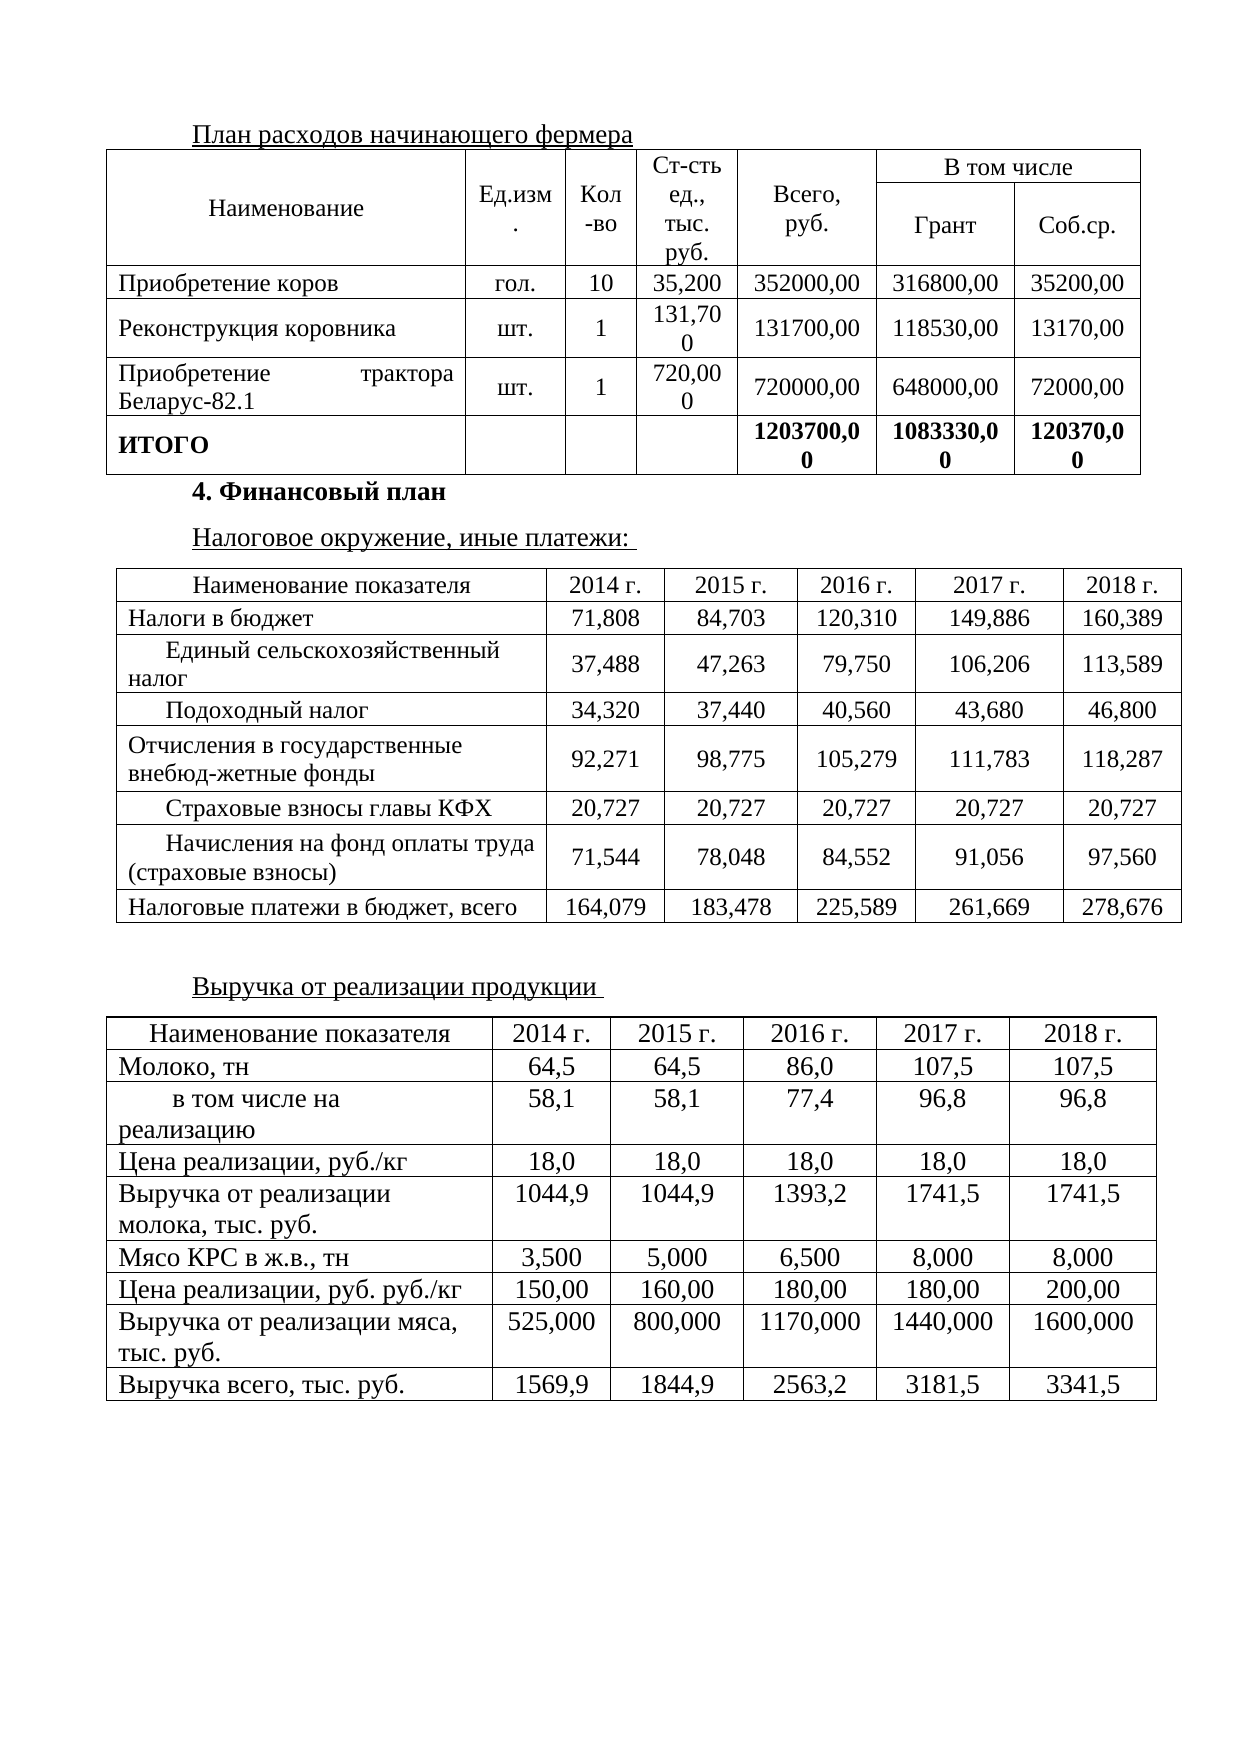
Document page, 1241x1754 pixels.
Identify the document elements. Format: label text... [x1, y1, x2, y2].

table_header В том числе [877, 150, 1140, 182]
table_cell Отчисления в государственные внебюд-жетные фонды [117, 726, 546, 791]
table_cell 34,320 [547, 693, 664, 725]
table_header 2018 г. [1064, 569, 1181, 601]
table_cell 40,560 [798, 693, 915, 725]
table_cell 1044,9 [493, 1177, 610, 1239]
table_cell 20,727 [1064, 792, 1181, 823]
table_cell 160,389 [1064, 602, 1181, 634]
table_cell 1844,9 [611, 1368, 743, 1399]
table_cell 71,544 [547, 825, 664, 889]
table_cell 316800,00 [877, 266, 1014, 298]
table_cell 18,0 [1010, 1145, 1156, 1176]
table_cell [566, 416, 636, 474]
table_cell 96,8 [877, 1082, 1009, 1144]
table_cell 278,676 [1064, 890, 1181, 922]
table_cell 118,287 [1064, 726, 1181, 791]
table_cell Соб.ср. [1015, 183, 1140, 265]
table_cell Молоко, тн [107, 1050, 492, 1081]
table_cell 8,000 [877, 1241, 1009, 1272]
table_cell Налоговые платежи в бюджет, всего [117, 890, 546, 922]
text Выручка от реализации продукции [118, 970, 1152, 1001]
table_cell 86,0 [744, 1050, 876, 1081]
table_cell 120370,00 [1015, 416, 1140, 474]
table_cell Цена реализации, руб. руб./кг [107, 1273, 492, 1304]
table_cell Реконструкция коровника [107, 299, 465, 357]
table_cell 43,680 [916, 693, 1063, 725]
table_header 2016 г. [798, 569, 915, 601]
table_header 2018 г. [1010, 1018, 1156, 1048]
table_cell 1440,000 [877, 1305, 1009, 1367]
table_cell 47,263 [665, 635, 797, 692]
table_header 2015 г. [665, 569, 797, 601]
table_header 2014 г. [547, 569, 664, 601]
table_cell 84,703 [665, 602, 797, 634]
table_cell 71,808 [547, 602, 664, 634]
text 4. Финансовый план [118, 475, 1152, 506]
table_cell 111,783 [916, 726, 1063, 791]
table_cell 1 [566, 358, 636, 415]
table_cell 120,310 [798, 602, 915, 634]
table_header 2016 г. [744, 1018, 876, 1048]
table_header 2017 г. [916, 569, 1063, 601]
table_cell 800,000 [611, 1305, 743, 1367]
table_cell 3341,5 [1010, 1368, 1156, 1399]
table_cell 1044,9 [611, 1177, 743, 1239]
table_cell 2563,2 [744, 1368, 876, 1399]
table_cell 1083330,00 [877, 416, 1014, 474]
table_cell 96,8 [1010, 1082, 1156, 1144]
table_header Ст-сть ед., тыс. руб. [637, 150, 737, 265]
table_cell 105,279 [798, 726, 915, 791]
table_cell 18,0 [744, 1145, 876, 1176]
table_header Наименование [107, 150, 465, 265]
table_cell 58,1 [493, 1082, 610, 1144]
table_cell 18,0 [877, 1145, 1009, 1176]
table_cell 78,048 [665, 825, 797, 889]
table_cell Приобретение коров [107, 266, 465, 298]
table_cell 20,727 [798, 792, 915, 823]
table_cell 150,00 [493, 1273, 610, 1304]
table_cell 1741,5 [1010, 1177, 1156, 1239]
table_header Ед.изм. [466, 150, 565, 265]
table_cell 18,0 [611, 1145, 743, 1176]
table_cell 64,5 [611, 1050, 743, 1081]
table_cell Грант [877, 183, 1014, 265]
table_cell 6,500 [744, 1241, 876, 1272]
table_cell 352000,00 [738, 266, 876, 298]
table_cell [466, 416, 565, 474]
table_cell 20,727 [547, 792, 664, 823]
table_cell 113,589 [1064, 635, 1181, 692]
table_cell Выручка от реализации мяса, тыс. руб. [107, 1305, 492, 1367]
table_cell 58,1 [611, 1082, 743, 1144]
table_cell 1741,5 [877, 1177, 1009, 1239]
table_header Наименование показателя [107, 1018, 492, 1048]
table_cell 106,206 [916, 635, 1063, 692]
table_cell 720000,00 [738, 358, 876, 415]
table_cell 183,478 [665, 890, 797, 922]
table_cell 20,727 [916, 792, 1063, 823]
table_cell 720,000 [637, 358, 737, 415]
table_cell 1203700,00 [738, 416, 876, 474]
table_cell 1393,2 [744, 1177, 876, 1239]
table_cell Приобретение трактора Беларус-82.1 [107, 358, 465, 415]
table_cell 92,271 [547, 726, 664, 791]
table_cell 8,000 [1010, 1241, 1156, 1272]
table_cell Единый сельскохозяйственный налог [117, 635, 546, 692]
table_cell 77,4 [744, 1082, 876, 1144]
table_cell Цена реализации, руб./кг [107, 1145, 492, 1176]
table_cell 1600,000 [1010, 1305, 1156, 1367]
table_cell 525,000 [493, 1305, 610, 1367]
text План расходов начинающего фермера [118, 118, 1152, 149]
table_cell 261,669 [916, 890, 1063, 922]
table_cell Начисления на фонд оплаты труда (страховые взносы) [117, 825, 546, 889]
table_cell Выручка всего, тыс. руб. [107, 1368, 492, 1399]
table_cell 98,775 [665, 726, 797, 791]
table_cell 1 [566, 299, 636, 357]
table_cell 131700,00 [738, 299, 876, 357]
table_cell 149,886 [916, 602, 1063, 634]
table_cell 107,5 [877, 1050, 1009, 1081]
table_cell 84,552 [798, 825, 915, 889]
table_cell Мясо КРС в ж.в., тн [107, 1241, 492, 1272]
table_cell шт. [466, 358, 565, 415]
text Налоговое окружение, иные платежи: [118, 521, 1152, 553]
table_cell 180,00 [744, 1273, 876, 1304]
table_header 2015 г. [611, 1018, 743, 1048]
table_cell 91,056 [916, 825, 1063, 889]
table_cell 37,440 [665, 693, 797, 725]
table_cell Выручка от реализации молока, тыс. руб. [107, 1177, 492, 1239]
table_cell 64,5 [493, 1050, 610, 1081]
table_cell 37,488 [547, 635, 664, 692]
table_header 2017 г. [877, 1018, 1009, 1048]
table_header Наименование показателя [117, 569, 546, 601]
table_cell 107,5 [1010, 1050, 1156, 1081]
table_header Всего, руб. [738, 150, 876, 265]
table_cell 164,079 [547, 890, 664, 922]
table_cell Налоги в бюджет [117, 602, 546, 634]
table_header Кол-во [566, 150, 636, 265]
table_cell 72000,00 [1015, 358, 1140, 415]
table_cell [637, 416, 737, 474]
table_cell гол. [466, 266, 565, 298]
table_cell Подоходный налог [117, 693, 546, 725]
table_cell 18,0 [493, 1145, 610, 1176]
table_cell 160,00 [611, 1273, 743, 1304]
table_cell 35,200 [637, 266, 737, 298]
table_cell 180,00 [877, 1273, 1009, 1304]
table_header 2014 г. [493, 1018, 610, 1048]
table_cell в том числе на реализацию [107, 1082, 492, 1144]
table_cell 46,800 [1064, 693, 1181, 725]
table_cell 97,560 [1064, 825, 1181, 889]
table_cell 1170,000 [744, 1305, 876, 1367]
table_cell шт. [466, 299, 565, 357]
table_cell 10 [566, 266, 636, 298]
table_cell ИТОГО [107, 416, 465, 474]
table_cell 5,000 [611, 1241, 743, 1272]
table_cell 20,727 [665, 792, 797, 823]
table_cell 3,500 [493, 1241, 610, 1272]
table_cell 35200,00 [1015, 266, 1140, 298]
table_cell 200,00 [1010, 1273, 1156, 1304]
table_cell 118530,00 [877, 299, 1014, 357]
table_cell 13170,00 [1015, 299, 1140, 357]
table_cell 131,700 [637, 299, 737, 357]
table_cell 3181,5 [877, 1368, 1009, 1399]
table_cell Страховые взносы главы КФХ [117, 792, 546, 823]
table_cell 648000,00 [877, 358, 1014, 415]
table_cell 225,589 [798, 890, 915, 922]
table_cell 79,750 [798, 635, 915, 692]
table_cell 1569,9 [493, 1368, 610, 1399]
